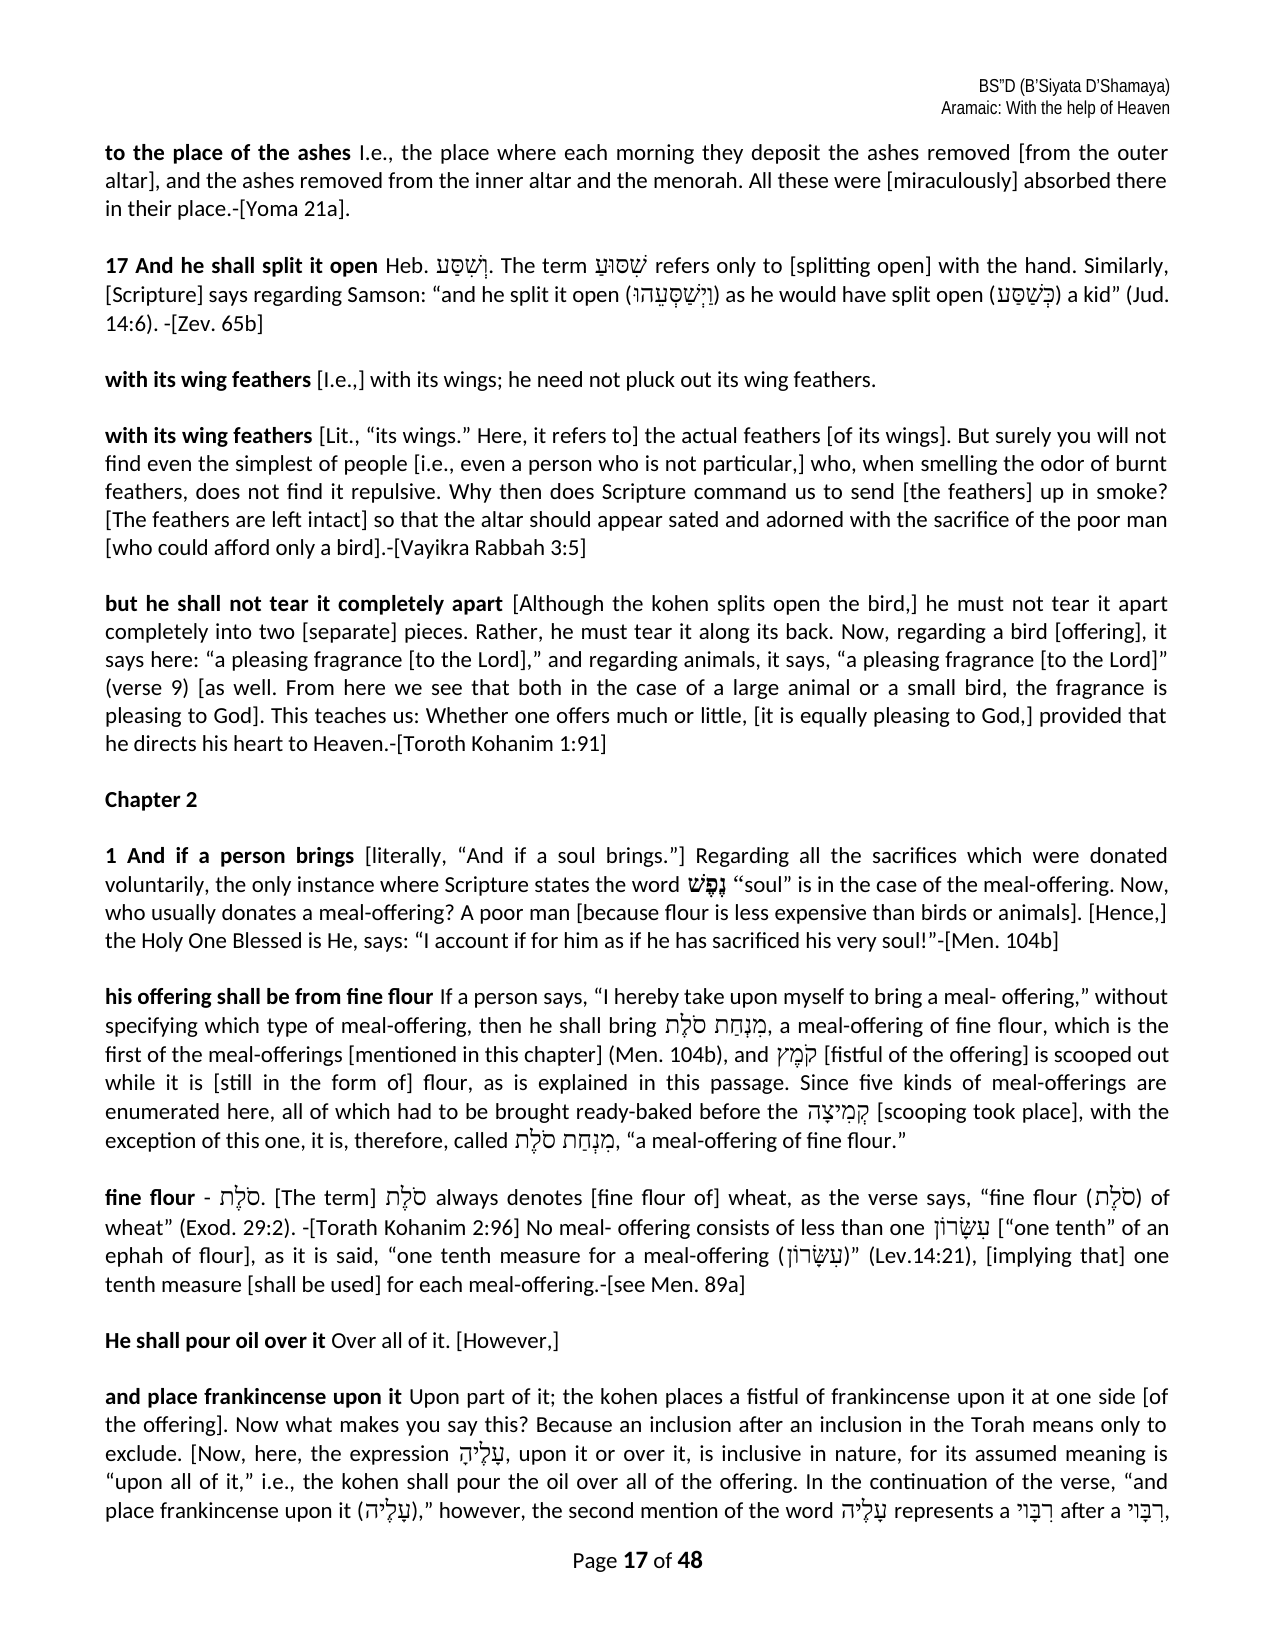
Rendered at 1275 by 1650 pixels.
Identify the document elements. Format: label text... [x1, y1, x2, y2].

text 1 And if a person brings [literally, “And if a soul brings.”] Regarding all the sacrifices which were donated voluntarily, the only instance where Scripture states the word נֶפֶשׁ “soul” is in the case of the meal-offering. Now, who usually donates a meal-offering? A poor man [because flour is less expensive than birds or animals]. [Hence,] the Holy One Blessed is He, says: “I account if for him as if he has sacrificed his very soul!”-[Men. 104b] [105, 841, 1170, 954]
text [105, 1382, 1170, 1524]
text but he shall not tear it completely apart [Although the kohen splits open the bird,] he must not tear it apart completely into two [separate] pieces. Rather, he must tear it along its back. Now, regarding a bird [offering], it says here: “a pleasing fragrance [to the Lord],” and regarding animals, it says, “a pleasing fragrance [to the Lord]” (verse 9) [as well. From here we see that both in the case of a large animal or a small bird, the fragrance is pleasing to God]. This teaches us: Whether one offers much or little, [it is equally pleasing to God,] provided that he directs his heart to Heaven.-[Toroth Kohanim 1:91] [105, 589, 1170, 757]
text Chapter 2 [105, 785, 1170, 813]
text 17 And he shall split it open Heb. וְשִׁסַּע. The term שִׁסּוּעַ refers only to [splitting open] with the hand. Similarly, [Scripture] says regarding Samson: “and he split it open (וַיְשַׁסְּעֵהוּ) as he would have split open (כְּשַׁסַּע) a kid” (Jud. 14:6). -[Zev. 65b] [105, 251, 1170, 337]
text with its wing feathers [Lit., “its wings.” Here, it refers to] the actual feathers [of its wings]. But surely you will not find even the simplest of people [i.e., even a person who is not particular,] who, when smelling the odor of burnt feathers, does not find it repulsive. Why then does Scripture command us to send [the feathers] up in smoke? [The feathers are left intact] so that the altar should appear sated and adorned with the sacrifice of the poor man [who could afford only a bird].-[Vayikra Rabbah 3:5] [105, 421, 1170, 561]
text to the place of the ashes I.e., the place where each morning they deposit the ashes removed [from the outer altar], and the ashes removed from the inner altar and the menorah. All these were [miraculously] absorbed there in their place.-[Yoma 21a]. [105, 138, 1170, 222]
text his offering shall be from fine flour If a person says, “I hereby take upon myself to bring a meal- offering,” without specifying which type of meal-offering, then he shall bring מִנְחַת סֹלֶת, a meal-offering of fine flour, which is the first of the meal-offerings [mentioned in this chapter] (Men. 104b), and קֹמֶץ [fistful of the offering] is scooped out while it is [still in the form of] flour, as is explained in this passage. Since five kinds of meal-offerings are enumerated here, all of which had to be brought ready-baked before the קְמִיצָה [scooping took place], with the exception of this one, it is, therefore, called מִנְחַת סֹלֶת, “a meal-offering of fine flour.” [105, 982, 1170, 1154]
text fine flour - סֹלֶת. [The term] סֹלֶת always denotes [fine flour of] wheat, as the verse says, “fine flour (סֹלֶת) of wheat” (Exod. 29:2). -[Torath Kohanim 2:96] No meal- offering consists of less than one עִשָּׂרוֹן [“one tenth” of an ephah of flour], as it is said, “one tenth measure for a meal-offering (עִשָּׂרוֹן)” (Lev.14:21), [implying that] one tenth measure [shall be used] for each meal-offering.-[see Men. 89a] [105, 1182, 1170, 1298]
text He shall pour oil over it Over all of it. [However,] [105, 1326, 1170, 1354]
text with its wing feathers [I.e.,] with its wings; he need not pluck out its wing feathers. [105, 365, 1170, 393]
